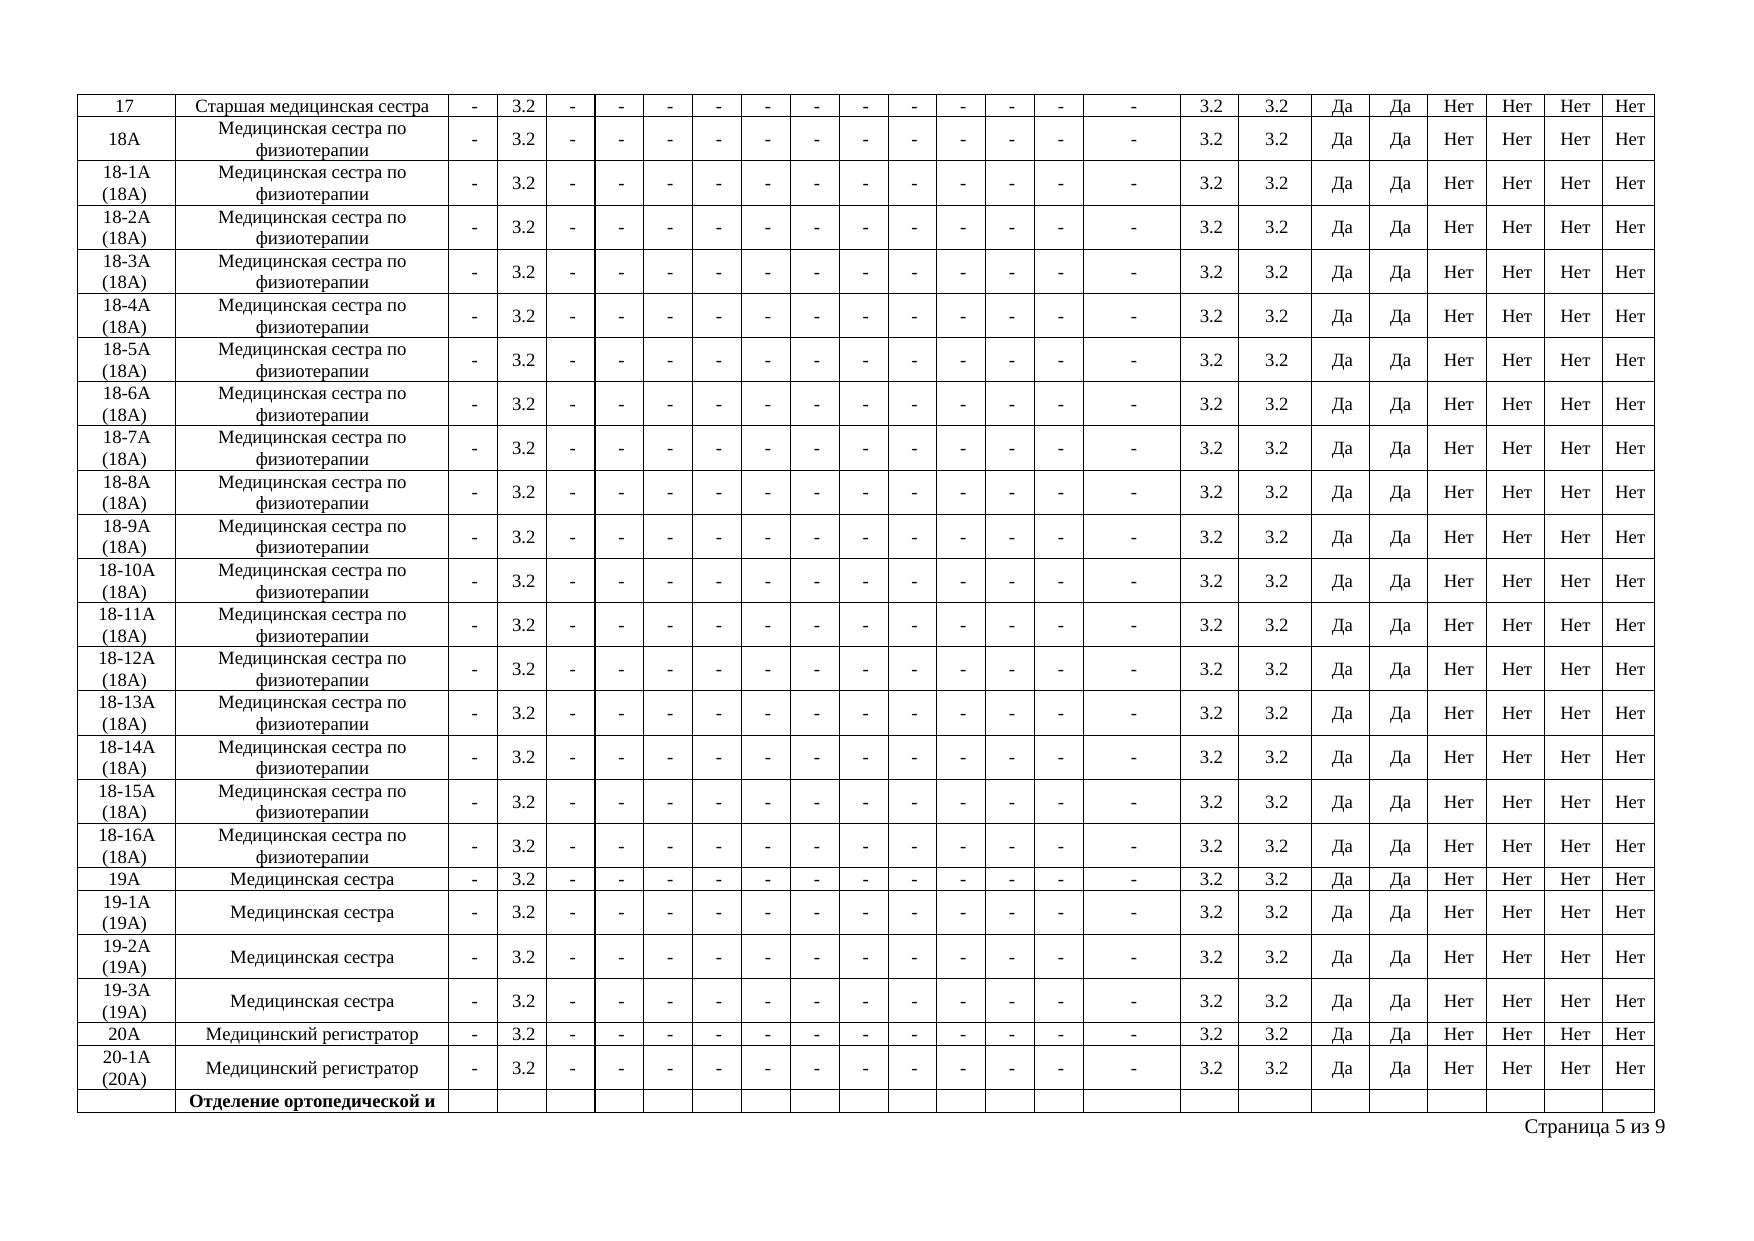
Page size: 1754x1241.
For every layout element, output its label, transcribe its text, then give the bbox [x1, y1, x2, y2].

table_cell 3.2 [498, 780, 546, 823]
table_cell 3.2 [498, 426, 546, 469]
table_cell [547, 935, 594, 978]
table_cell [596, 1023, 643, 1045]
table_cell Медицинская сестра по физиотерапии [176, 426, 448, 469]
table_cell Нет [1545, 294, 1602, 337]
table_cell - [449, 426, 497, 469]
table_cell Медицинская сестра по физиотерапии [176, 780, 448, 823]
table_cell - [449, 691, 497, 734]
table_cell Нет [1487, 736, 1544, 779]
table_cell - [791, 338, 839, 381]
table_cell Нет [1545, 426, 1602, 469]
table_cell - [693, 161, 741, 204]
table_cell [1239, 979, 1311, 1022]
table_cell Да [1370, 95, 1427, 116]
table_cell - [449, 780, 497, 823]
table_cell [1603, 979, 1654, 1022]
table_cell Нет [1428, 824, 1486, 867]
table_cell - [693, 426, 741, 469]
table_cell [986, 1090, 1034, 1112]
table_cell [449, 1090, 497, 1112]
table_cell - [889, 559, 936, 602]
table_cell - [986, 161, 1034, 204]
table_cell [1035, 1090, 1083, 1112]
table_cell Да [1312, 161, 1369, 204]
table_cell - [986, 471, 1034, 514]
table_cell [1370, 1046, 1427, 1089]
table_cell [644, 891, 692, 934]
table_cell - [889, 117, 936, 160]
table_cell 3.2 [498, 824, 546, 867]
table_cell - [791, 382, 839, 425]
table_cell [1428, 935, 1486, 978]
table_cell - [1084, 294, 1180, 337]
table_cell 3.2 [1239, 117, 1311, 160]
table_cell - [742, 161, 790, 204]
table_cell Да [1312, 515, 1369, 558]
table_cell - [693, 824, 741, 867]
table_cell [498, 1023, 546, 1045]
table_cell - [742, 250, 790, 293]
table_cell Да [1370, 471, 1427, 514]
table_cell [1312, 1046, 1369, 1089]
table_cell 3.2 [1181, 206, 1238, 249]
table_cell - [889, 382, 936, 425]
table_cell 18-16А (18А) [78, 824, 175, 867]
table_cell Да [1370, 161, 1427, 204]
table_cell - [889, 824, 936, 867]
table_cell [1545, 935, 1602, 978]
table_cell - [1084, 603, 1180, 646]
table_cell - [547, 206, 594, 249]
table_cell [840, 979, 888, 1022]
table_cell - [742, 382, 790, 425]
table_cell Да [1370, 206, 1427, 249]
table_cell - [889, 426, 936, 469]
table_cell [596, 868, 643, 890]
table_cell 18-6А (18А) [78, 382, 175, 425]
table_cell - [1035, 338, 1083, 381]
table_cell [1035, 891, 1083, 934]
table_cell - [1035, 647, 1083, 690]
table_cell - [986, 382, 1034, 425]
table_cell - [791, 95, 839, 116]
table_cell Нет [1603, 206, 1654, 249]
table_cell - [596, 824, 643, 867]
table_cell - [693, 95, 741, 116]
table_cell - [596, 95, 643, 116]
table_cell - [1035, 95, 1083, 116]
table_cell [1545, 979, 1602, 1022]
table_cell - [644, 161, 692, 204]
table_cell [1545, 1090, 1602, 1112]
table_cell - [693, 603, 741, 646]
table_cell Да [1312, 647, 1369, 690]
table_cell - [1084, 691, 1180, 734]
table_cell Нет [1428, 206, 1486, 249]
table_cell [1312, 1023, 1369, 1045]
table_cell 3.2 [1239, 382, 1311, 425]
table_cell - [1035, 294, 1083, 337]
table_cell - [986, 824, 1034, 867]
table_cell - [1084, 95, 1180, 116]
table_cell Медицинская сестра по физиотерапии [176, 736, 448, 779]
table_cell - [449, 736, 497, 779]
table_cell - [937, 471, 985, 514]
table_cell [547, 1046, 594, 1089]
table_cell - [547, 824, 594, 867]
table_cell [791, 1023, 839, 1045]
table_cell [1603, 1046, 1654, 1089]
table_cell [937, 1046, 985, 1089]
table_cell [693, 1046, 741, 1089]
table_cell 3.2 [1181, 294, 1238, 337]
table_cell 3.2 [498, 515, 546, 558]
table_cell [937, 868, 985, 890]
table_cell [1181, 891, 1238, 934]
table_cell - [986, 95, 1034, 116]
table_cell - [693, 117, 741, 160]
table_cell - [449, 647, 497, 690]
table_cell - [1035, 250, 1083, 293]
table_cell - [596, 471, 643, 514]
table_cell Медицинская сестра по физиотерапии [176, 824, 448, 867]
table_cell Да [1370, 603, 1427, 646]
table_cell Нет [1545, 206, 1602, 249]
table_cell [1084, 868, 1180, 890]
table_cell Нет [1428, 161, 1486, 204]
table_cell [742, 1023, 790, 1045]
table_cell - [889, 515, 936, 558]
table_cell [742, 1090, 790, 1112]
table_cell - [742, 471, 790, 514]
table_cell Да [1370, 736, 1427, 779]
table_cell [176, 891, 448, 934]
table_cell - [1084, 515, 1180, 558]
table_cell - [449, 206, 497, 249]
table_cell - [742, 95, 790, 116]
table_cell - [449, 824, 497, 867]
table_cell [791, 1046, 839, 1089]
table_cell - [644, 824, 692, 867]
table_cell Медицинская сестра по физиотерапии [176, 382, 448, 425]
table_cell - [986, 117, 1034, 160]
table_cell - [791, 515, 839, 558]
table_cell - [889, 691, 936, 734]
table_cell - [693, 250, 741, 293]
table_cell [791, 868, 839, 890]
table_cell 3.2 [1181, 250, 1238, 293]
table_cell 3.2 [1181, 161, 1238, 204]
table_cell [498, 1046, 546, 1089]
table_cell 3.2 [498, 691, 546, 734]
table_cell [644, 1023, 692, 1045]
table_cell - [644, 250, 692, 293]
table_cell Нет [1487, 515, 1544, 558]
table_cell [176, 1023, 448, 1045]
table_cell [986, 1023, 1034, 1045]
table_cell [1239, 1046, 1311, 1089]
table_cell Медицинская сестра по физиотерапии [176, 515, 448, 558]
table_cell - [1035, 515, 1083, 558]
table_cell - [547, 559, 594, 602]
table_cell - [937, 426, 985, 469]
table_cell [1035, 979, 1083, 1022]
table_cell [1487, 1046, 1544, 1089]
table_cell - [596, 206, 643, 249]
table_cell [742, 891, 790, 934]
table_cell 3.2 [498, 206, 546, 249]
table_cell - [1084, 736, 1180, 779]
table_cell - [986, 250, 1034, 293]
table_cell - [547, 338, 594, 381]
table_cell Да [1312, 824, 1369, 867]
table_cell - [693, 206, 741, 249]
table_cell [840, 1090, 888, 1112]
table_cell - [693, 471, 741, 514]
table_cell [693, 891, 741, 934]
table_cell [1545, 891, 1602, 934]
table_cell 18-3А (18А) [78, 250, 175, 293]
table_cell Нет [1603, 117, 1654, 160]
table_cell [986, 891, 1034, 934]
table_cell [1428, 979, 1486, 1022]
table_cell 3.2 [1181, 780, 1238, 823]
table_cell 3.2 [498, 161, 546, 204]
table_cell 3.2 [498, 736, 546, 779]
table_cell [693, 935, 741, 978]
table_cell - [1084, 117, 1180, 160]
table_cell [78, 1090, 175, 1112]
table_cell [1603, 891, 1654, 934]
table_cell 3.2 [1181, 117, 1238, 160]
table_cell Нет [1487, 161, 1544, 204]
table_cell - [791, 780, 839, 823]
table_cell - [449, 161, 497, 204]
table_cell 18-15А (18А) [78, 780, 175, 823]
table_cell - [693, 382, 741, 425]
table_cell - [889, 471, 936, 514]
table_cell Да [1370, 515, 1427, 558]
table_cell - [791, 736, 839, 779]
table_cell Да [1312, 117, 1369, 160]
table_cell Нет [1603, 338, 1654, 381]
table_cell - [693, 515, 741, 558]
table_cell - [596, 736, 643, 779]
table_cell - [937, 736, 985, 779]
table_cell Медицинская сестра по физиотерапии [176, 161, 448, 204]
table_cell 3.2 [498, 338, 546, 381]
table_cell 3.2 [1181, 95, 1238, 116]
table_cell Да [1370, 338, 1427, 381]
table_cell Нет [1487, 780, 1544, 823]
table_cell Нет [1428, 338, 1486, 381]
table_cell - [596, 161, 643, 204]
table_cell - [986, 647, 1034, 690]
table_cell - [644, 294, 692, 337]
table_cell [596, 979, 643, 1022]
table_cell - [742, 338, 790, 381]
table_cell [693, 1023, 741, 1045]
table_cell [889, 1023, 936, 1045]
table_cell - [644, 691, 692, 734]
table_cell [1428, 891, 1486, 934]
table_cell - [596, 559, 643, 602]
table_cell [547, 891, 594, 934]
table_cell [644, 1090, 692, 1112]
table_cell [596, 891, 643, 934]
table_cell 18-9А (18А) [78, 515, 175, 558]
table_cell - [693, 647, 741, 690]
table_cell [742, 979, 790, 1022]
table_cell - [547, 736, 594, 779]
table_cell - [449, 471, 497, 514]
table_cell Нет [1487, 250, 1544, 293]
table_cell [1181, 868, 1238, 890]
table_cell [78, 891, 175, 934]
table_cell - [596, 338, 643, 381]
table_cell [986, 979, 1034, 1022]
table_cell - [547, 515, 594, 558]
table_cell - [596, 117, 643, 160]
table_cell Да [1312, 603, 1369, 646]
table_cell - [986, 603, 1034, 646]
table_cell Да [1370, 382, 1427, 425]
table_cell Да [1370, 250, 1427, 293]
table_cell Да [1312, 471, 1369, 514]
table_cell - [547, 382, 594, 425]
table_cell 3.2 [498, 117, 546, 160]
table_cell - [547, 691, 594, 734]
table_cell Нет [1428, 426, 1486, 469]
table_cell - [644, 206, 692, 249]
table_cell - [937, 647, 985, 690]
table_cell Нет [1545, 780, 1602, 823]
table_cell - [840, 382, 888, 425]
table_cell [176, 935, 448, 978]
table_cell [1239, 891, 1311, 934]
table_cell - [449, 338, 497, 381]
table_cell 3.2 [1239, 471, 1311, 514]
table_cell - [449, 250, 497, 293]
table_cell Медицинская сестра по физиотерапии [176, 647, 448, 690]
table_cell - [937, 338, 985, 381]
table_cell - [644, 382, 692, 425]
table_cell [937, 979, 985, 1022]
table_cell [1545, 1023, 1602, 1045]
table_cell 3.2 [1239, 161, 1311, 204]
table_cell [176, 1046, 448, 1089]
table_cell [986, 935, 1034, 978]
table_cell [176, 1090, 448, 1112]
table_cell - [547, 294, 594, 337]
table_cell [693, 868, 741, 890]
table_cell - [742, 780, 790, 823]
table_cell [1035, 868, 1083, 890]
table_cell - [937, 559, 985, 602]
table_cell - [840, 206, 888, 249]
table_cell 18-5А (18А) [78, 338, 175, 381]
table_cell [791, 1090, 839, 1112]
table_cell Нет [1545, 338, 1602, 381]
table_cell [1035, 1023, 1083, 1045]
table_cell - [596, 294, 643, 337]
table_cell 3.2 [1181, 515, 1238, 558]
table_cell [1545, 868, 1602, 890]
table_cell - [644, 95, 692, 116]
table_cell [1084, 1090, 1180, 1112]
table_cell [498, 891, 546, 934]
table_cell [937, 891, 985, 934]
table_cell Нет [1487, 426, 1544, 469]
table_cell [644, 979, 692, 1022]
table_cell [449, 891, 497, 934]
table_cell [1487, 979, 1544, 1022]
table_cell - [1035, 382, 1083, 425]
table_cell - [596, 691, 643, 734]
table_cell - [742, 736, 790, 779]
table_cell 3.2 [1239, 294, 1311, 337]
table_cell - [693, 559, 741, 602]
table_cell Да [1312, 206, 1369, 249]
table_cell 18А [78, 117, 175, 160]
table_cell Нет [1428, 471, 1486, 514]
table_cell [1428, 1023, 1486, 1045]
table_cell - [840, 824, 888, 867]
table_cell - [644, 338, 692, 381]
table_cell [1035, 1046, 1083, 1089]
table_cell Нет [1487, 382, 1544, 425]
table_cell Нет [1545, 559, 1602, 602]
table_cell Нет [1428, 603, 1486, 646]
table_cell Да [1312, 294, 1369, 337]
table_cell - [1084, 471, 1180, 514]
table_cell Нет [1603, 603, 1654, 646]
table_cell Да [1370, 117, 1427, 160]
table_cell 3.2 [1181, 382, 1238, 425]
table_cell 3.2 [1181, 426, 1238, 469]
table_cell Нет [1603, 559, 1654, 602]
table_cell - [1035, 559, 1083, 602]
table_cell - [791, 559, 839, 602]
table_cell Нет [1428, 294, 1486, 337]
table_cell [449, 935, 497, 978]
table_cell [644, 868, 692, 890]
table_cell - [1035, 471, 1083, 514]
table_cell - [1084, 338, 1180, 381]
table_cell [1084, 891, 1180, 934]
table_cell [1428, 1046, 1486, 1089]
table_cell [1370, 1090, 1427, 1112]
table_cell 3.2 [1181, 691, 1238, 734]
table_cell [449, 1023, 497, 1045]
table_cell - [986, 515, 1034, 558]
table_cell Старшая медицинская сестра [176, 95, 448, 116]
table_cell Нет [1603, 161, 1654, 204]
table_cell - [889, 736, 936, 779]
table_cell - [840, 736, 888, 779]
table_cell - [791, 250, 839, 293]
table_cell 18-12А (18А) [78, 647, 175, 690]
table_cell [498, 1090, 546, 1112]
table_cell - [547, 250, 594, 293]
table_cell - [644, 780, 692, 823]
table_cell - [791, 824, 839, 867]
table_cell Нет [1487, 206, 1544, 249]
table_cell - [1084, 161, 1180, 204]
table_cell Нет [1428, 647, 1486, 690]
table_cell - [449, 603, 497, 646]
table_cell - [1035, 736, 1083, 779]
table_cell - [1035, 780, 1083, 823]
table_cell Нет [1603, 780, 1654, 823]
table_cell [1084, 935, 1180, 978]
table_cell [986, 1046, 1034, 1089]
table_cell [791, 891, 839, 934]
table_cell - [693, 294, 741, 337]
table_cell - [547, 471, 594, 514]
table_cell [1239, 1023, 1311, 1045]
table_cell - [840, 515, 888, 558]
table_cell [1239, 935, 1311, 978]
table_cell - [1084, 824, 1180, 867]
table_cell Нет [1428, 515, 1486, 558]
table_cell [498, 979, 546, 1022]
table_cell - [449, 382, 497, 425]
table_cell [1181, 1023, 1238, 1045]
table_cell - [596, 780, 643, 823]
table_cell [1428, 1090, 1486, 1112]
table_cell Медицинская сестра по физиотерапии [176, 471, 448, 514]
table_cell Да [1312, 691, 1369, 734]
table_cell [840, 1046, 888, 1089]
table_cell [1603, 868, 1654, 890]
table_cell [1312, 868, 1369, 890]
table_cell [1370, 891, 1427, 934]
table_cell - [1084, 780, 1180, 823]
table_cell - [889, 603, 936, 646]
table_cell - [742, 691, 790, 734]
table_cell Нет [1428, 382, 1486, 425]
table_cell Нет [1603, 294, 1654, 337]
table_cell Медицинская сестра по физиотерапии [176, 559, 448, 602]
table_cell Да [1370, 647, 1427, 690]
table_cell - [840, 691, 888, 734]
table_cell - [937, 161, 985, 204]
table_cell - [937, 603, 985, 646]
table_cell 3.2 [1239, 426, 1311, 469]
table_cell - [742, 117, 790, 160]
table_cell Да [1312, 780, 1369, 823]
table_cell Нет [1428, 691, 1486, 734]
table_cell - [937, 117, 985, 160]
table_cell - [986, 691, 1034, 734]
table_cell - [986, 294, 1034, 337]
table_cell 3.2 [1239, 206, 1311, 249]
table_cell Нет [1603, 250, 1654, 293]
table_cell - [547, 780, 594, 823]
table_cell Нет [1428, 736, 1486, 779]
table_cell - [1084, 382, 1180, 425]
table_cell Да [1312, 95, 1369, 116]
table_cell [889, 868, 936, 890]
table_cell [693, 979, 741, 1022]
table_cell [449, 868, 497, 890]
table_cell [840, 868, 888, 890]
table_cell Нет [1428, 117, 1486, 160]
table_cell - [840, 647, 888, 690]
table_cell Да [1370, 691, 1427, 734]
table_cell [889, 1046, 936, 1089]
table_cell 3.2 [1181, 824, 1238, 867]
table_cell 18-10А (18А) [78, 559, 175, 602]
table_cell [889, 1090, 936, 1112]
table_cell - [791, 426, 839, 469]
table_cell Нет [1545, 161, 1602, 204]
table_cell 3.2 [498, 95, 546, 116]
table_cell - [644, 515, 692, 558]
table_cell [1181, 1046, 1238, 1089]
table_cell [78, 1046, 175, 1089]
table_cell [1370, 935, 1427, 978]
table_cell - [644, 736, 692, 779]
table_cell 18-8А (18А) [78, 471, 175, 514]
table_cell Нет [1545, 250, 1602, 293]
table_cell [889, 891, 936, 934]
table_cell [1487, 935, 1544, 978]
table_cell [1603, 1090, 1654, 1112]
table_cell - [791, 647, 839, 690]
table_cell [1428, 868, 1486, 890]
table_cell Нет [1603, 426, 1654, 469]
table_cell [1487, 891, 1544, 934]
table_cell - [840, 559, 888, 602]
table_cell - [547, 647, 594, 690]
table_cell Медицинская сестра по физиотерапии [176, 338, 448, 381]
table_cell - [449, 515, 497, 558]
table_cell - [644, 471, 692, 514]
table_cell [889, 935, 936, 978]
table_cell 3.2 [1239, 603, 1311, 646]
table_cell Нет [1545, 471, 1602, 514]
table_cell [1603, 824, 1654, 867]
table_cell - [742, 426, 790, 469]
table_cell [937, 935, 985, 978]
table_cell 3.2 [498, 250, 546, 293]
table_cell - [986, 426, 1034, 469]
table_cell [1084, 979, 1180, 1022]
table_cell Нет [1545, 647, 1602, 690]
table_cell - [791, 603, 839, 646]
table_cell - [986, 559, 1034, 602]
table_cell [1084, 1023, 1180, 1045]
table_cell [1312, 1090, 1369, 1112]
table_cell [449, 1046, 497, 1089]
table_cell Нет [1487, 603, 1544, 646]
table_cell - [840, 161, 888, 204]
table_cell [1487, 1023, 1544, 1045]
table_cell 3.2 [498, 294, 546, 337]
table_cell - [547, 426, 594, 469]
table_cell Нет [1545, 736, 1602, 779]
table_cell - [449, 294, 497, 337]
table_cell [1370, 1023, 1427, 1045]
table_cell Нет [1603, 515, 1654, 558]
table_cell Да [1312, 382, 1369, 425]
table_cell 3.2 [1181, 603, 1238, 646]
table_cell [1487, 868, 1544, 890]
table_cell Медицинская сестра по физиотерапии [176, 691, 448, 734]
table_cell Да [1370, 426, 1427, 469]
table_cell 3.2 [1239, 691, 1311, 734]
table_cell - [547, 117, 594, 160]
table_cell Нет [1487, 294, 1544, 337]
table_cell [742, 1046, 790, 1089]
table_cell Нет [1487, 691, 1544, 734]
table_cell - [449, 117, 497, 160]
table_cell - [937, 780, 985, 823]
table_cell - [840, 603, 888, 646]
table_cell - [1084, 647, 1180, 690]
table_cell Нет [1487, 647, 1544, 690]
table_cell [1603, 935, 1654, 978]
table_cell - [889, 294, 936, 337]
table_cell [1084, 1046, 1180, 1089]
table_cell Да [1312, 736, 1369, 779]
table_cell 3.2 [498, 647, 546, 690]
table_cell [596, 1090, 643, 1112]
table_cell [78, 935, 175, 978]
table_cell - [1035, 426, 1083, 469]
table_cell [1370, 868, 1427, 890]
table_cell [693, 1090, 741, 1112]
table_cell - [889, 95, 936, 116]
table_cell 3.2 [1181, 736, 1238, 779]
table_cell Нет [1487, 471, 1544, 514]
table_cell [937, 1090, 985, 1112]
table_cell Медицинская сестра по физиотерапии [176, 117, 448, 160]
table_cell 3.2 [1239, 95, 1311, 116]
table_cell - [840, 426, 888, 469]
table_cell - [791, 691, 839, 734]
table_cell - [596, 250, 643, 293]
table_cell - [644, 559, 692, 602]
table_cell Нет [1487, 559, 1544, 602]
table_cell Да [1370, 780, 1427, 823]
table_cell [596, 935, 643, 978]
table_cell - [840, 338, 888, 381]
table_cell 3.2 [498, 603, 546, 646]
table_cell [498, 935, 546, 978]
table_cell - [1035, 161, 1083, 204]
table_cell 3.2 [498, 559, 546, 602]
table_cell 3.2 [1239, 250, 1311, 293]
table_cell Нет [1603, 736, 1654, 779]
table_cell Нет [1545, 117, 1602, 160]
table_cell - [1035, 603, 1083, 646]
table_cell Медицинская сестра по физиотерапии [176, 294, 448, 337]
table_cell Да [1312, 250, 1369, 293]
table_cell - [547, 95, 594, 116]
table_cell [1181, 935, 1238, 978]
table_cell - [986, 780, 1034, 823]
table_cell Медицинская сестра по физиотерапии [176, 250, 448, 293]
table_cell - [937, 250, 985, 293]
table_cell 3.2 [1239, 647, 1311, 690]
table_cell - [937, 95, 985, 116]
table_cell - [644, 603, 692, 646]
table_cell - [742, 603, 790, 646]
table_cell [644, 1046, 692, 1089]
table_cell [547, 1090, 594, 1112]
table_cell - [889, 780, 936, 823]
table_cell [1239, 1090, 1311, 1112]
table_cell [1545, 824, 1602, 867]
table_cell - [742, 824, 790, 867]
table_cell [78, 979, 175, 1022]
table_cell Нет [1428, 559, 1486, 602]
table_cell Нет [1603, 95, 1654, 116]
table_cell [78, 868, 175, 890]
table_cell 3.2 [1239, 338, 1311, 381]
table_cell - [449, 559, 497, 602]
table_cell - [937, 515, 985, 558]
table_cell - [791, 294, 839, 337]
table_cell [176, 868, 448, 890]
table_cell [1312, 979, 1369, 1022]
table_cell - [449, 95, 497, 116]
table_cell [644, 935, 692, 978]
table_cell Да [1312, 338, 1369, 381]
table_cell - [1084, 250, 1180, 293]
table_cell - [547, 603, 594, 646]
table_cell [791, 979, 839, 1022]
table_cell Нет [1487, 117, 1544, 160]
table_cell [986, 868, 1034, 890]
table_cell 3.2 [498, 382, 546, 425]
table_cell - [693, 736, 741, 779]
table_cell - [1084, 426, 1180, 469]
table_cell - [840, 471, 888, 514]
table_cell - [840, 95, 888, 116]
table_cell 18-4А (18А) [78, 294, 175, 337]
table_cell Да [1312, 559, 1369, 602]
table_cell Нет [1487, 824, 1544, 867]
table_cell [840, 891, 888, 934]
table_cell - [1035, 824, 1083, 867]
table_cell - [986, 736, 1034, 779]
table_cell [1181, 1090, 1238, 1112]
table_cell - [889, 206, 936, 249]
table_cell - [840, 294, 888, 337]
table_cell Медицинская сестра по физиотерапии [176, 206, 448, 249]
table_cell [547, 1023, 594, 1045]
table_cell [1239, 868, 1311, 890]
table_cell Медицинская сестра по физиотерапии [176, 603, 448, 646]
table_cell Нет [1603, 691, 1654, 734]
table_cell 18-13А (18А) [78, 691, 175, 734]
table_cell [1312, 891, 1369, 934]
table_cell 18-2А (18А) [78, 206, 175, 249]
table_cell - [693, 780, 741, 823]
table_cell Да [1370, 559, 1427, 602]
table_cell - [644, 426, 692, 469]
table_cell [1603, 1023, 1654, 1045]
table_cell - [1084, 206, 1180, 249]
table_cell Да [1370, 294, 1427, 337]
table_cell - [889, 161, 936, 204]
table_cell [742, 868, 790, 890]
table_cell 3.2 [1239, 515, 1311, 558]
table_cell - [791, 471, 839, 514]
table_cell - [1035, 206, 1083, 249]
table_cell - [596, 647, 643, 690]
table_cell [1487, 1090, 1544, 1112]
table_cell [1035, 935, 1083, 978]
table_cell Нет [1428, 250, 1486, 293]
table_cell Нет [1428, 95, 1486, 116]
table_cell - [937, 382, 985, 425]
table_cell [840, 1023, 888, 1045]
table_cell 18-11А (18А) [78, 603, 175, 646]
table_cell - [547, 161, 594, 204]
table_cell - [889, 250, 936, 293]
table_cell - [742, 647, 790, 690]
table_cell - [937, 206, 985, 249]
table_cell 3.2 [498, 471, 546, 514]
table_cell - [742, 515, 790, 558]
table_cell - [889, 647, 936, 690]
table_cell - [840, 780, 888, 823]
table_cell Нет [1487, 338, 1544, 381]
table_cell - [791, 206, 839, 249]
table_cell - [937, 691, 985, 734]
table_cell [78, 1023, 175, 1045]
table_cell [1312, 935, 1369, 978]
table_cell - [742, 559, 790, 602]
table_cell 17 [78, 95, 175, 116]
table_cell - [644, 647, 692, 690]
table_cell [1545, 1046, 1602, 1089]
table_cell - [889, 338, 936, 381]
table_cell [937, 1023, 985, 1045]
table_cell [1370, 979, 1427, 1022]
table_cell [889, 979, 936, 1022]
table_cell 3.2 [1239, 824, 1311, 867]
table_cell - [742, 206, 790, 249]
table_cell 3.2 [1181, 471, 1238, 514]
table_cell - [791, 117, 839, 160]
table_cell 3.2 [1239, 780, 1311, 823]
table_cell - [596, 603, 643, 646]
table_cell - [840, 250, 888, 293]
table_cell Нет [1428, 780, 1486, 823]
table_cell - [791, 161, 839, 204]
table_cell - [937, 824, 985, 867]
table_cell Да [1312, 426, 1369, 469]
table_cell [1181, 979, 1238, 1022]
table_cell 18-7А (18А) [78, 426, 175, 469]
table_cell - [596, 382, 643, 425]
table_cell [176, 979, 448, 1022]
table_cell - [1035, 691, 1083, 734]
table_cell - [986, 338, 1034, 381]
table_cell Нет [1545, 691, 1602, 734]
table_cell Нет [1487, 95, 1544, 116]
table_cell Нет [1545, 95, 1602, 116]
table_cell - [937, 294, 985, 337]
table_cell - [644, 117, 692, 160]
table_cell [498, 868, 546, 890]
table_cell Нет [1545, 515, 1602, 558]
table_cell - [840, 117, 888, 160]
table_cell Нет [1603, 471, 1654, 514]
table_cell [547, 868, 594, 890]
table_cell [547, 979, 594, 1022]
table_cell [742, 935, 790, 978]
table_cell - [1035, 117, 1083, 160]
table_cell - [596, 515, 643, 558]
table_cell - [986, 206, 1034, 249]
table_cell - [1084, 559, 1180, 602]
table_cell - [693, 338, 741, 381]
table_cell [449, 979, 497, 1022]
table_cell Нет [1545, 382, 1602, 425]
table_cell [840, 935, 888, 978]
table_cell - [693, 691, 741, 734]
table_cell 18-14А (18А) [78, 736, 175, 779]
table_cell 3.2 [1181, 559, 1238, 602]
table_cell 3.2 [1239, 736, 1311, 779]
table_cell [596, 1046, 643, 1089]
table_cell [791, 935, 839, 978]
table_cell Нет [1545, 603, 1602, 646]
table_cell 3.2 [1181, 338, 1238, 381]
table_cell Да [1370, 824, 1427, 867]
table_cell Нет [1603, 382, 1654, 425]
table_cell - [596, 426, 643, 469]
table_cell 3.2 [1181, 647, 1238, 690]
table_cell Нет [1603, 647, 1654, 690]
table_cell - [742, 294, 790, 337]
table_cell 3.2 [1239, 559, 1311, 602]
table_cell 18-1А (18А) [78, 161, 175, 204]
